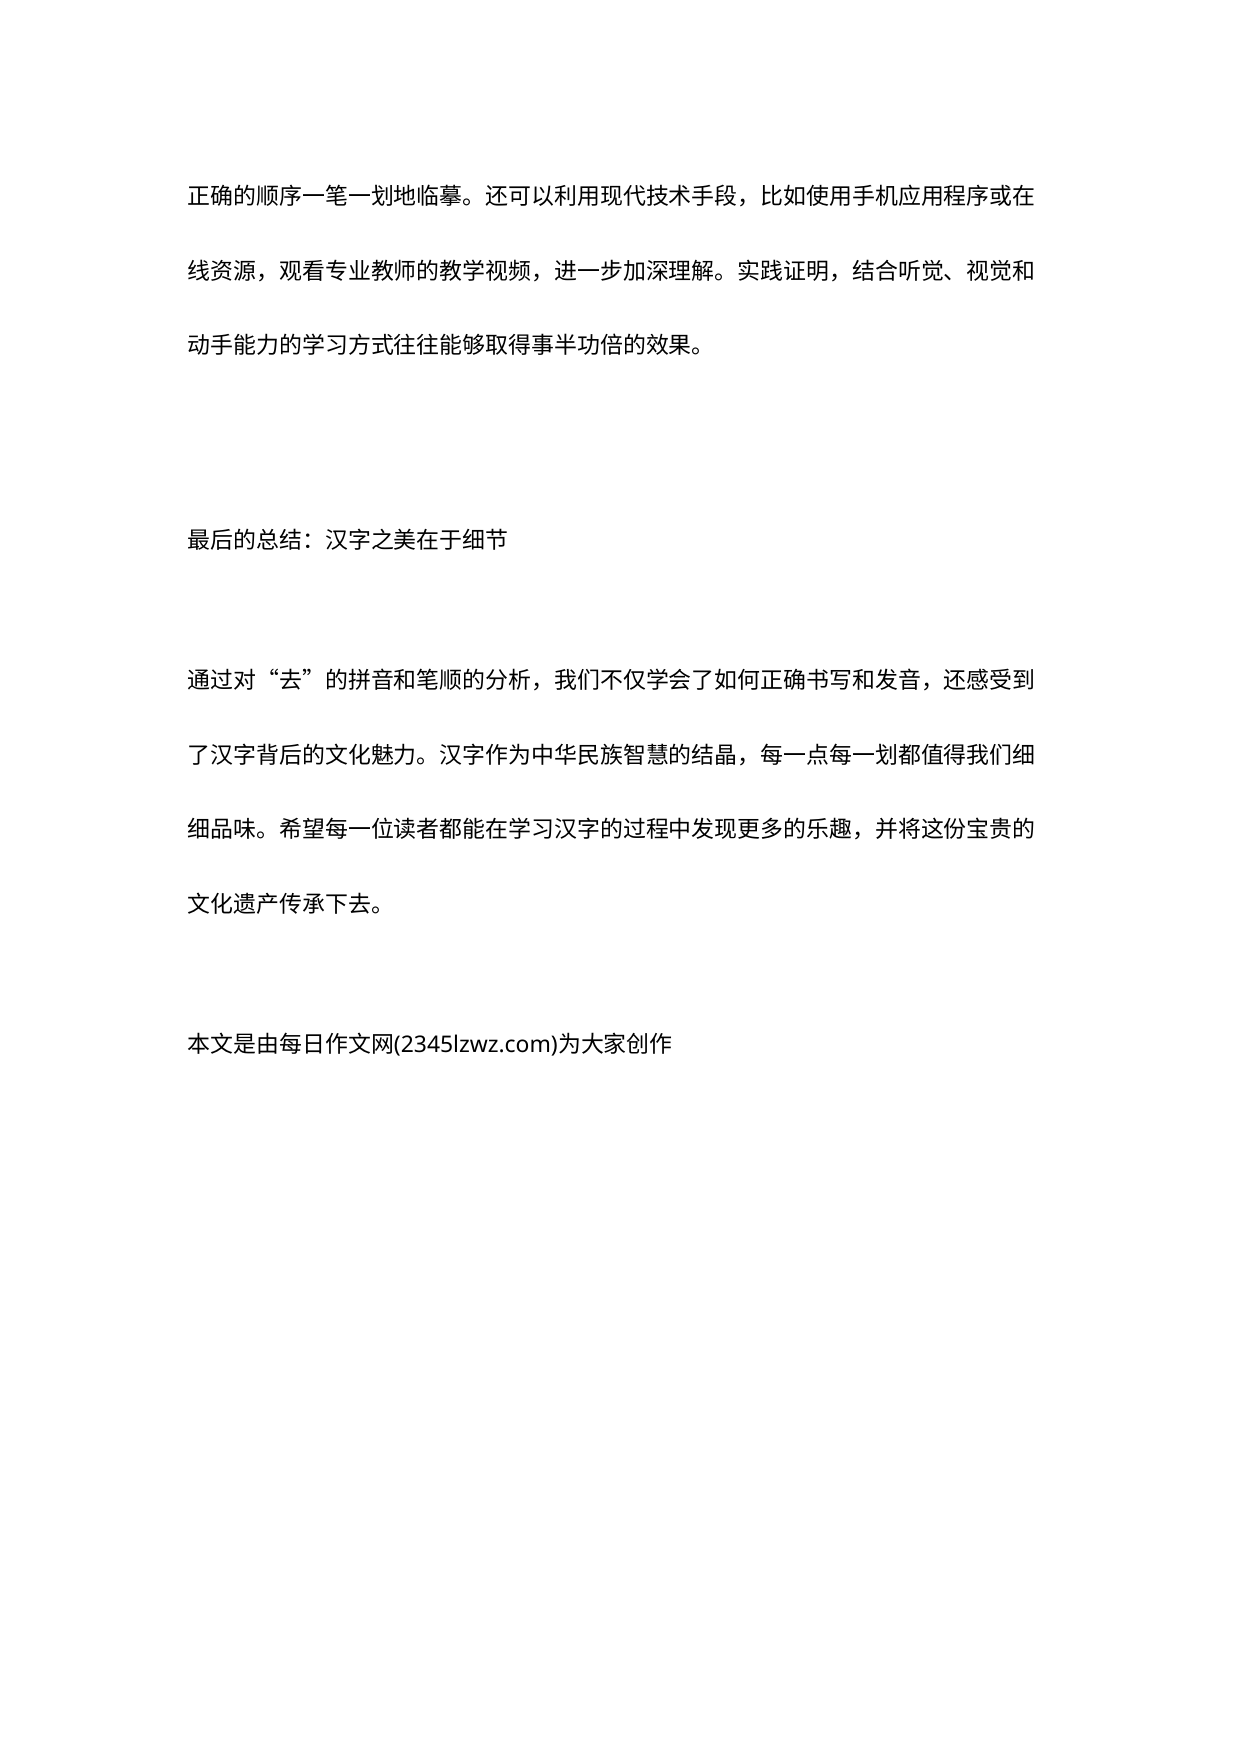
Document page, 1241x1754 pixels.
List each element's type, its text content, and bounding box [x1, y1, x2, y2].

text 本文是由每日作文网(2345lzwz.com)为大家创作 [187, 1011, 1053, 1076]
text 通过对“去”的拼音和笔顺的分析，我们不仅学会了如何正确书写和发音，还感受到了汉字背后的文化魅力。汉字作为中华民族智慧的结晶，每一点每一划都值得我们细细品味。希望每一位读者都能在学习汉字的过程中发现更多的乐趣，并将这份宝贵的文化遗产传承下去。 [187, 646, 1053, 935]
text 最后的总结：汉字之美在于细节 [187, 506, 1053, 571]
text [187, 162, 1053, 376]
